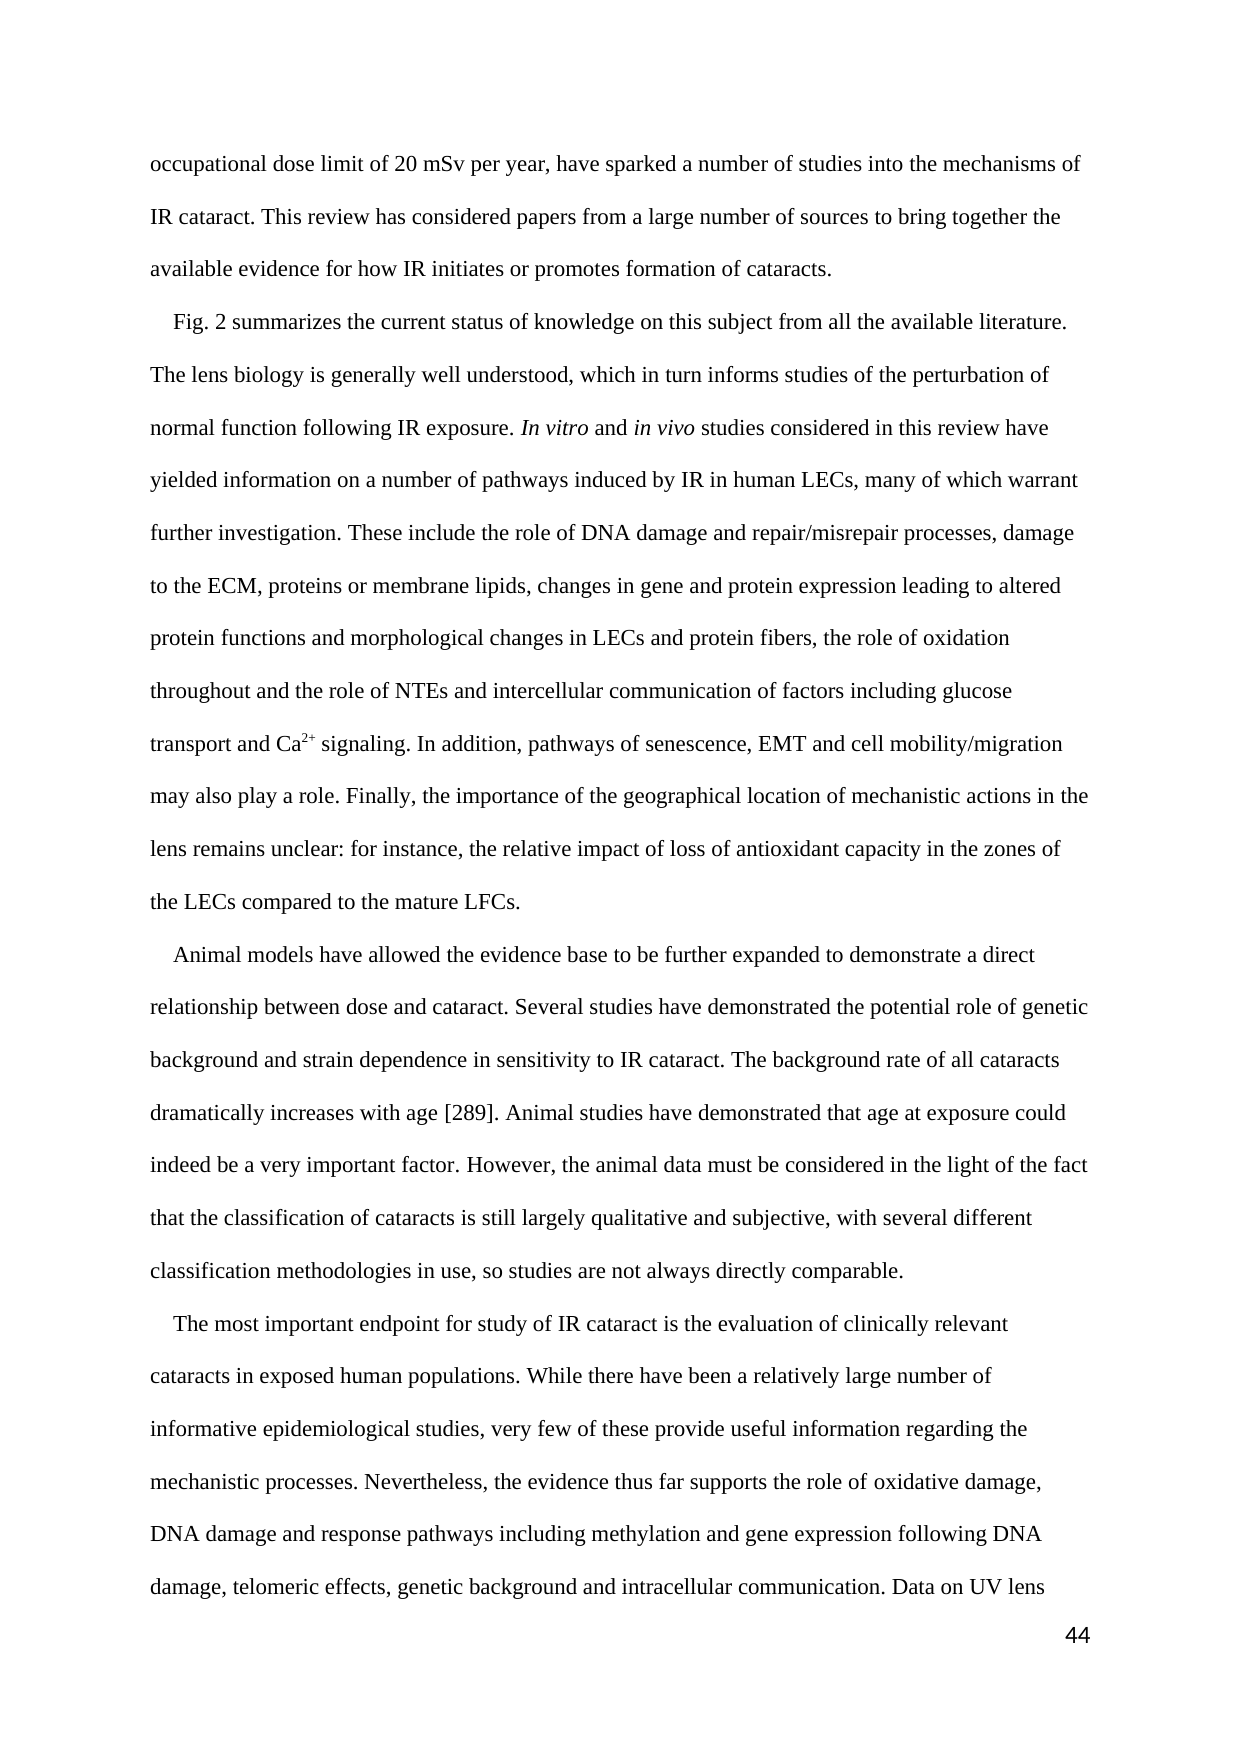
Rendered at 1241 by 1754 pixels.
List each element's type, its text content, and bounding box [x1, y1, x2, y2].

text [150, 150, 1090, 282]
text Animal models have allowed the evidence base to be further expanded to demonstrate a direct relationship between dose and cataract. Several studies have demonstrated the potential role of genetic background and strain dependence in sensitivity to IR cataract. The background rate of all cataracts dramatically increases with age [289]. Animal studies have demonstrated that age at exposure could indeed be a very important factor. However, the animal data must be considered in the light of the fact that the classification of cataracts is still largely qualitative and subjective, with several different classification methodologies in use, so studies are not always directly comparable. [150, 941, 1090, 1283]
text Fig. 2 summarizes the current status of knowledge on this subject from all the available literature. The lens biology is generally well understood, which in turn informs studies of the perturbation of normal function following IR exposure. In vitro and in vivo studies considered in this review have yielded information on a number of pathways induced by IR in human LECs, many of which warrant further investigation. These include the role of DNA damage and repair/misrepair processes, damage to the ECM, proteins or membrane lipids, changes in gene and protein expression leading to altered protein functions and morphological changes in LECs and protein fibers, the role of oxidation throughout and the role of NTEs and intercellular communication of factors including glucose transport and Ca2+ signaling. In addition, pathways of senescence, EMT and cell mobility/migration may also play a role. Finally, the importance of the geographical location of mechanistic actions in the lens remains unclear: for instance, the relative impact of loss of antioxidant capacity in the zones of the LECs compared to the mature LFCs. [150, 308, 1090, 914]
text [150, 1309, 1090, 1599]
